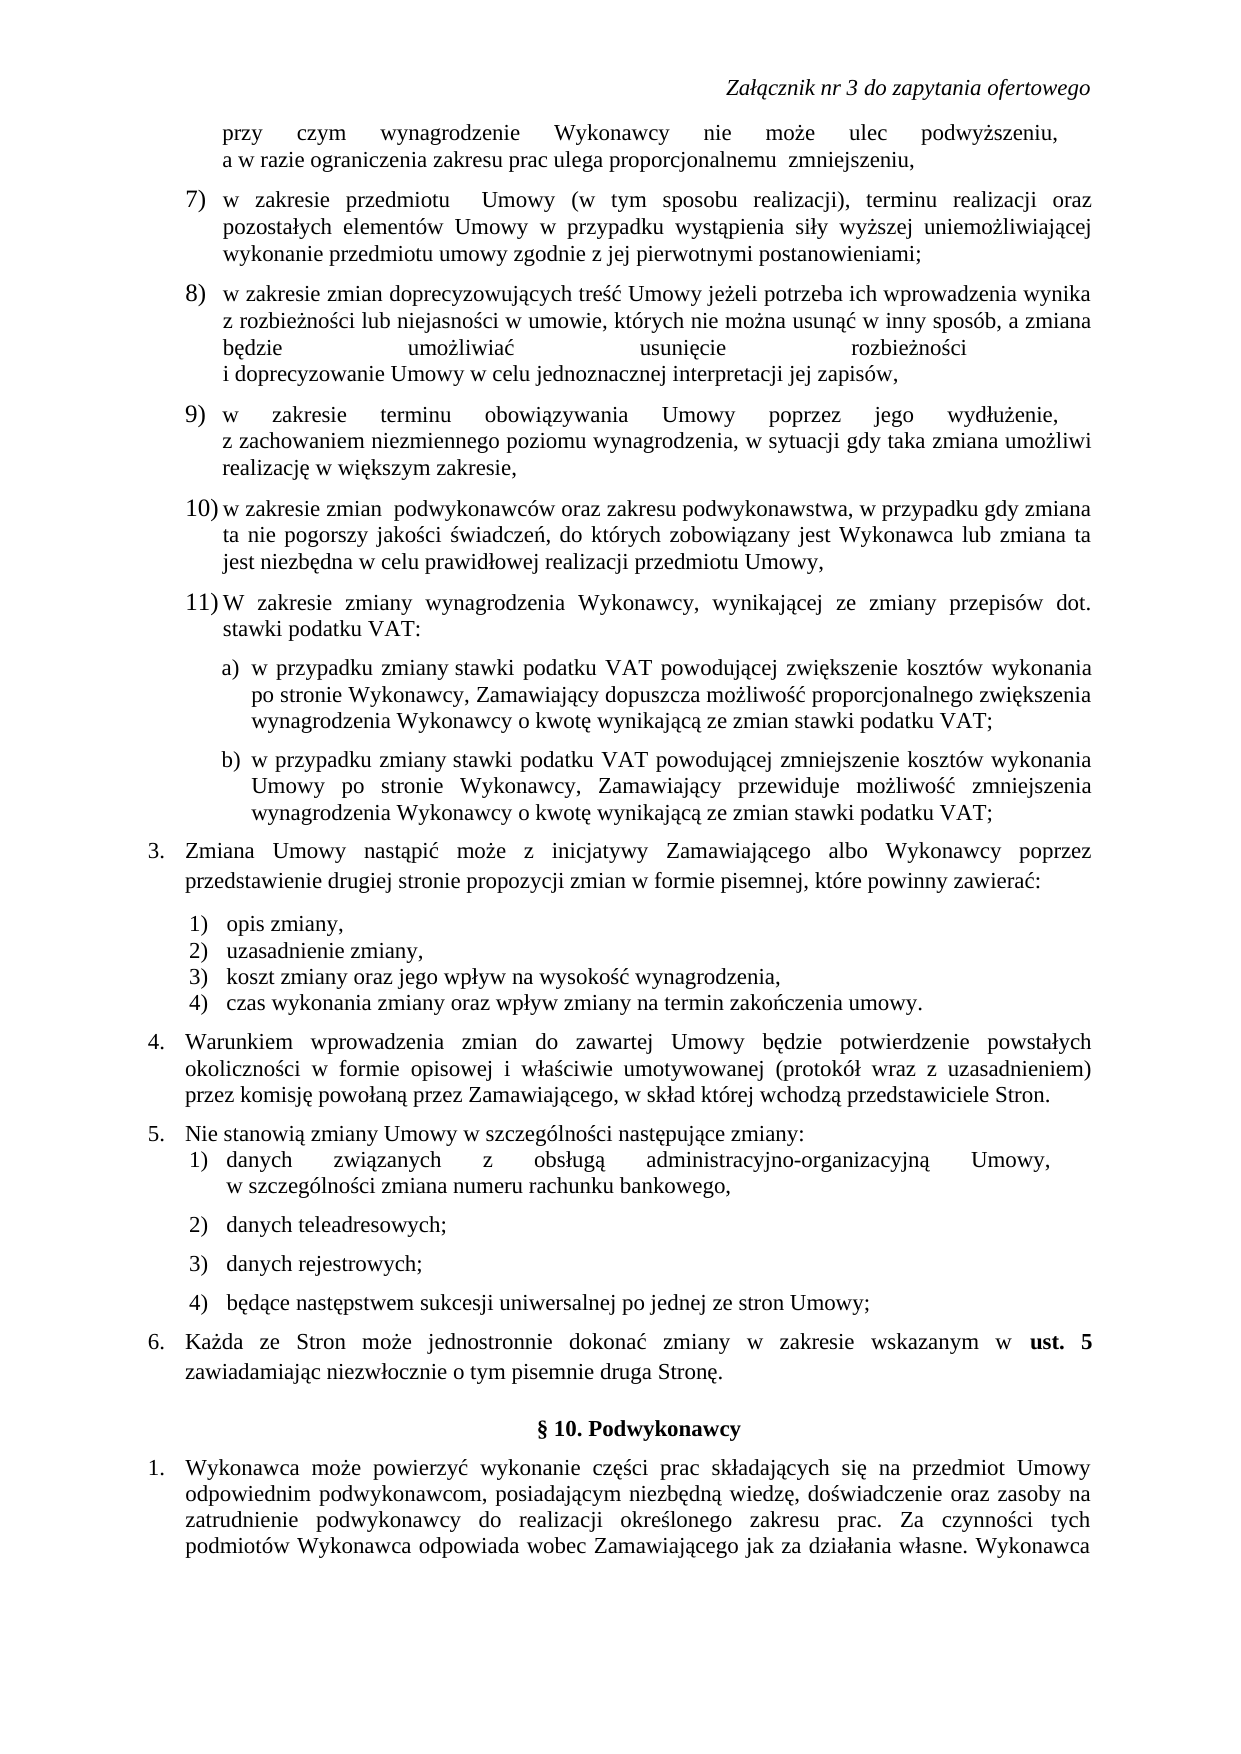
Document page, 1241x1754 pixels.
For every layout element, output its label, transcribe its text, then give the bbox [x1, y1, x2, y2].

list koszt zmiany oraz jego wpływ na wysokość wynagrodzenia, [189, 963, 1093, 989]
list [148, 1453, 1092, 1559]
list W zakresie zmiany wynagrodzenia Wykonawcy, wynikającej ze zmiany przepisów dot. stawki podatku VAT: [185, 587, 1093, 642]
list w zakresie terminu obowiązywania Umowy poprzez jego wydłużenie, z zachowaniem niezmiennego poziomu wynagrodzenia, w sytuacji gdy taka zmiana umożliwi realizację w większym zakresie, [185, 399, 1093, 480]
list w zakresie przedmiotu Umowy (w tym sposobu realizacji), terminu realizacji oraz pozostałych elementów Umowy w przypadku wystąpienia siły wyższej uniemożliwiającej wykonanie przedmiotu umowy zgodnie z jej pierwotnymi postanowieniami; [185, 184, 1093, 266]
list Warunkiem wprowadzenia zmian do zawartej Umowy będzie potwierdzenie powstałych okoliczności w formie opisowej i właściwie umotywowanej (protokół wraz z uzasadnieniem) przez komisję powołaną przez Zamawiającego, w skład której wchodzą przedstawiciele Stron. [148, 1028, 1093, 1107]
list opis zmiany, [189, 910, 1093, 937]
list Zmiana Umowy nastąpić może z inicjatywy Zamawiającego albo Wykonawcy poprzez przedstawienie drugiej stronie propozycji zmian w formie pisemnej, które powinny zawierać: [148, 837, 1093, 894]
text § 10. Podwykonawcy [185, 1415, 1093, 1441]
list czas wykonania zmiany oraz wpływ zmiany na termin zakończenia umowy. [189, 989, 1093, 1016]
list będące następstwem sukcesji uniwersalnej po jednej ze stron Umowy; [189, 1289, 1093, 1315]
list w przypadku zmiany stawki podatku VAT powodującej zmniejszenie kosztów wykonania Umowy po stronie Wykonawcy, Zamawiający przewiduje możliwość zmniejszenia wynagrodzenia Wykonawcy o kwotę wynikającą ze zmian stawki podatku VAT; [221, 746, 1093, 825]
list danych teleadresowych; [189, 1211, 1093, 1238]
list w zakresie zmian doprecyzowujących treść Umowy jeżeli potrzeba ich wprowadzenia wynika z rozbieżności lub niejasności w umowie, których nie można usunąć w inny sposób, a zmiana będzie umożliwiać usunięcie rozbieżności i doprecyzowanie Umowy w celu jednoznacznej interpretacji jej zapisów, [185, 278, 1093, 386]
list uzasadnienie zmiany, [189, 937, 1093, 963]
list danych rejestrowych; [189, 1250, 1093, 1277]
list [185, 119, 1093, 172]
list Nie stanowią zmiany Umowy w szczególności następujące zmiany: [148, 1120, 1093, 1146]
list w zakresie zmian podwykonawców oraz zakresu podwykonawstwa, w przypadku gdy zmiana ta nie pogorszy jakości świadczeń, do których zobowiązany jest Wykonawca lub zmiana ta jest niezbędna w celu prawidłowej realizacji przedmiotu Umowy, [185, 493, 1093, 574]
list Każda ze Stron może jednostronnie dokonać zmiany w zakresie wskazanym w ust. 5 zawiadamiając niezwłocznie o tym pisemnie druga Stronę. [148, 1328, 1093, 1384]
list danych związanych z obsługą administracyjno-organizacyjną Umowy, w szczególności zmiana numeru rachunku bankowego, [189, 1146, 1093, 1199]
list w przypadku zmiany stawki podatku VAT powodującej zwiększenie kosztów wykonania po stronie Wykonawcy, Zamawiający dopuszcza możliwość proporcjonalnego zwiększenia wynagrodzenia Wykonawcy o kwotę wynikającą ze zmian stawki podatku VAT; [221, 654, 1093, 733]
